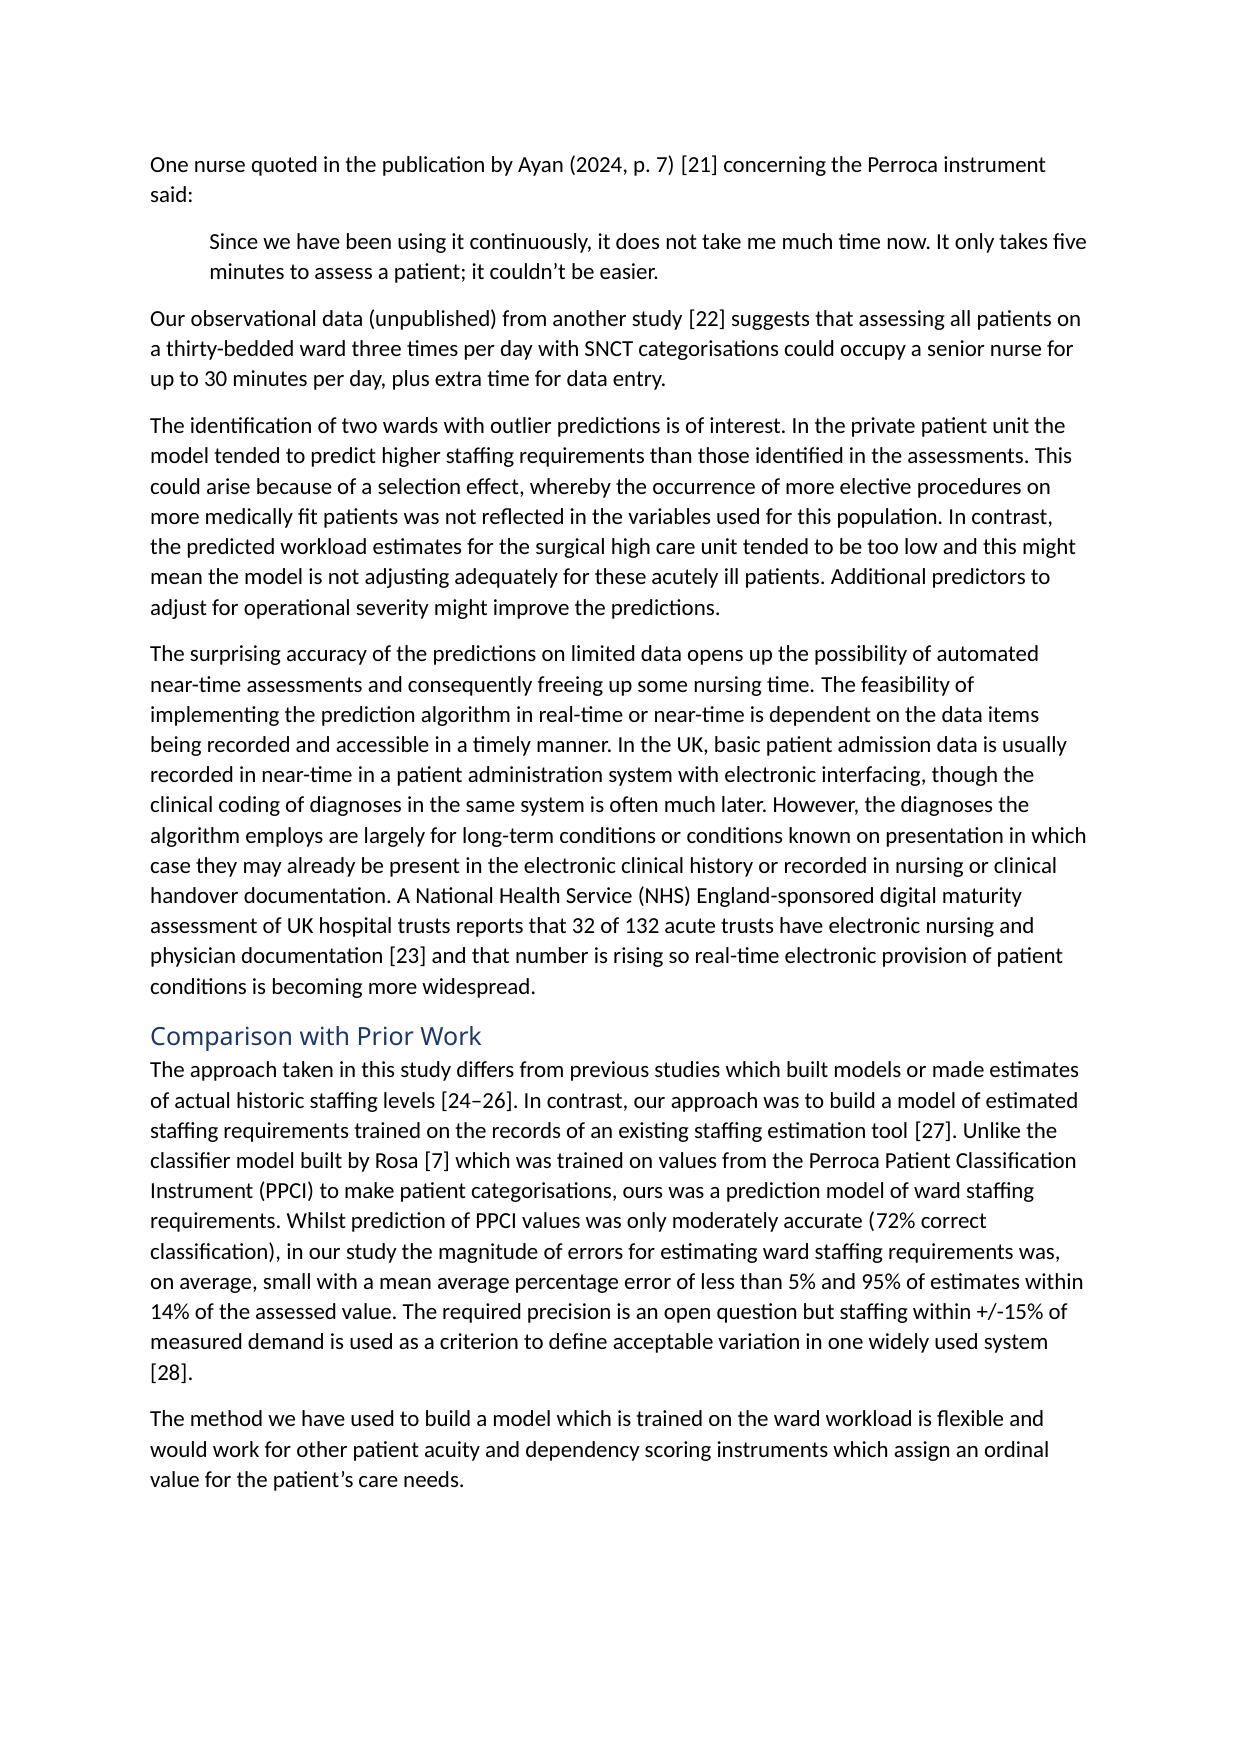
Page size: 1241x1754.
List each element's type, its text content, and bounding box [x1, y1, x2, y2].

text Since we have been using it continuously, it does not take me much time now. It only takes five minutes to assess a patient; it couldn’t be easier. [209, 227, 1090, 285]
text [150, 150, 1090, 208]
text Our observational data (unpublished) from another study suggests that assessing all patients on a thirty-bedded ward three times per day with SNCT categorisations could occupy a senior nurse for up to 30 minutes per day, plus extra time for data entry. [150, 304, 1090, 393]
text The method we have used to build a model which is trained on the ward workload is flexible and would work for other patient acuity and dependency scoring instruments which assign an ordinal value for the patient’s care needs. [150, 1404, 1090, 1493]
subtitle Comparison with Prior Work [150, 1019, 1090, 1053]
text The identification of two wards with outlier predictions is of interest. In the private patient unit the model tended to predict higher staffing requirements than those identified in the assessments. This could arise because of a selection effect, whereby the occurrence of more elective procedures on more medically fit patients was not reflected in the variables used for this population. In contrast, the predicted workload estimates for the surgical high care unit tended to be too low and this might mean the model is not adjusting adequately for these acutely ill patients. Additional predictors to adjust for operational severity might improve the predictions. [150, 411, 1090, 621]
text The surprising accuracy of the predictions on limited data opens up the possibility of automated near-time assessments and consequently freeing up some nursing time. The feasibility of implementing the prediction algorithm in real-time or near-time is dependent on the data items being recorded and accessible in a timely manner. In the UK, basic patient admission data is usually recorded in near-time in a patient administration system with electronic interfacing, though the clinical coding of diagnoses in the same system is often much later. However, the diagnoses the algorithm employs are largely for long-term conditions or conditions known on presentation in which case they may already be present in the electronic clinical history or recorded in nursing or clinical handover documentation. A National Health Service (NHS) England-sponsored digital maturity assessment of UK hospital trusts reports that 32 of 132 acute trusts have electronic nursing and physician documentation and that number is rising so real-time electronic provision of patient conditions is becoming more widespread. [150, 639, 1090, 1000]
text The approach taken in this study differs from previous studies which built models or made estimates of actual historic staffing levels . In contrast, our approach was to build a model of estimated staffing requirements trained on the records of an existing staffing estimation tool . Unlike the classifier model built by Rosa which was trained on values from the Perroca Patient Classification Instrument (PPCI) to make patient categorisations, ours was a prediction model of ward staffing requirements. Whilst prediction of PPCI values was only moderately accurate (72% correct classification), in our study the magnitude of errors for estimating ward staffing requirements was, on average, small with a mean average percentage error of less than 5% and 95% of estimates within 14% of the assessed value. The required precision is an open question but staffing within +/-15% of measured demand is used as a criterion to define acceptable variation in one widely used system . [150, 1056, 1090, 1386]
